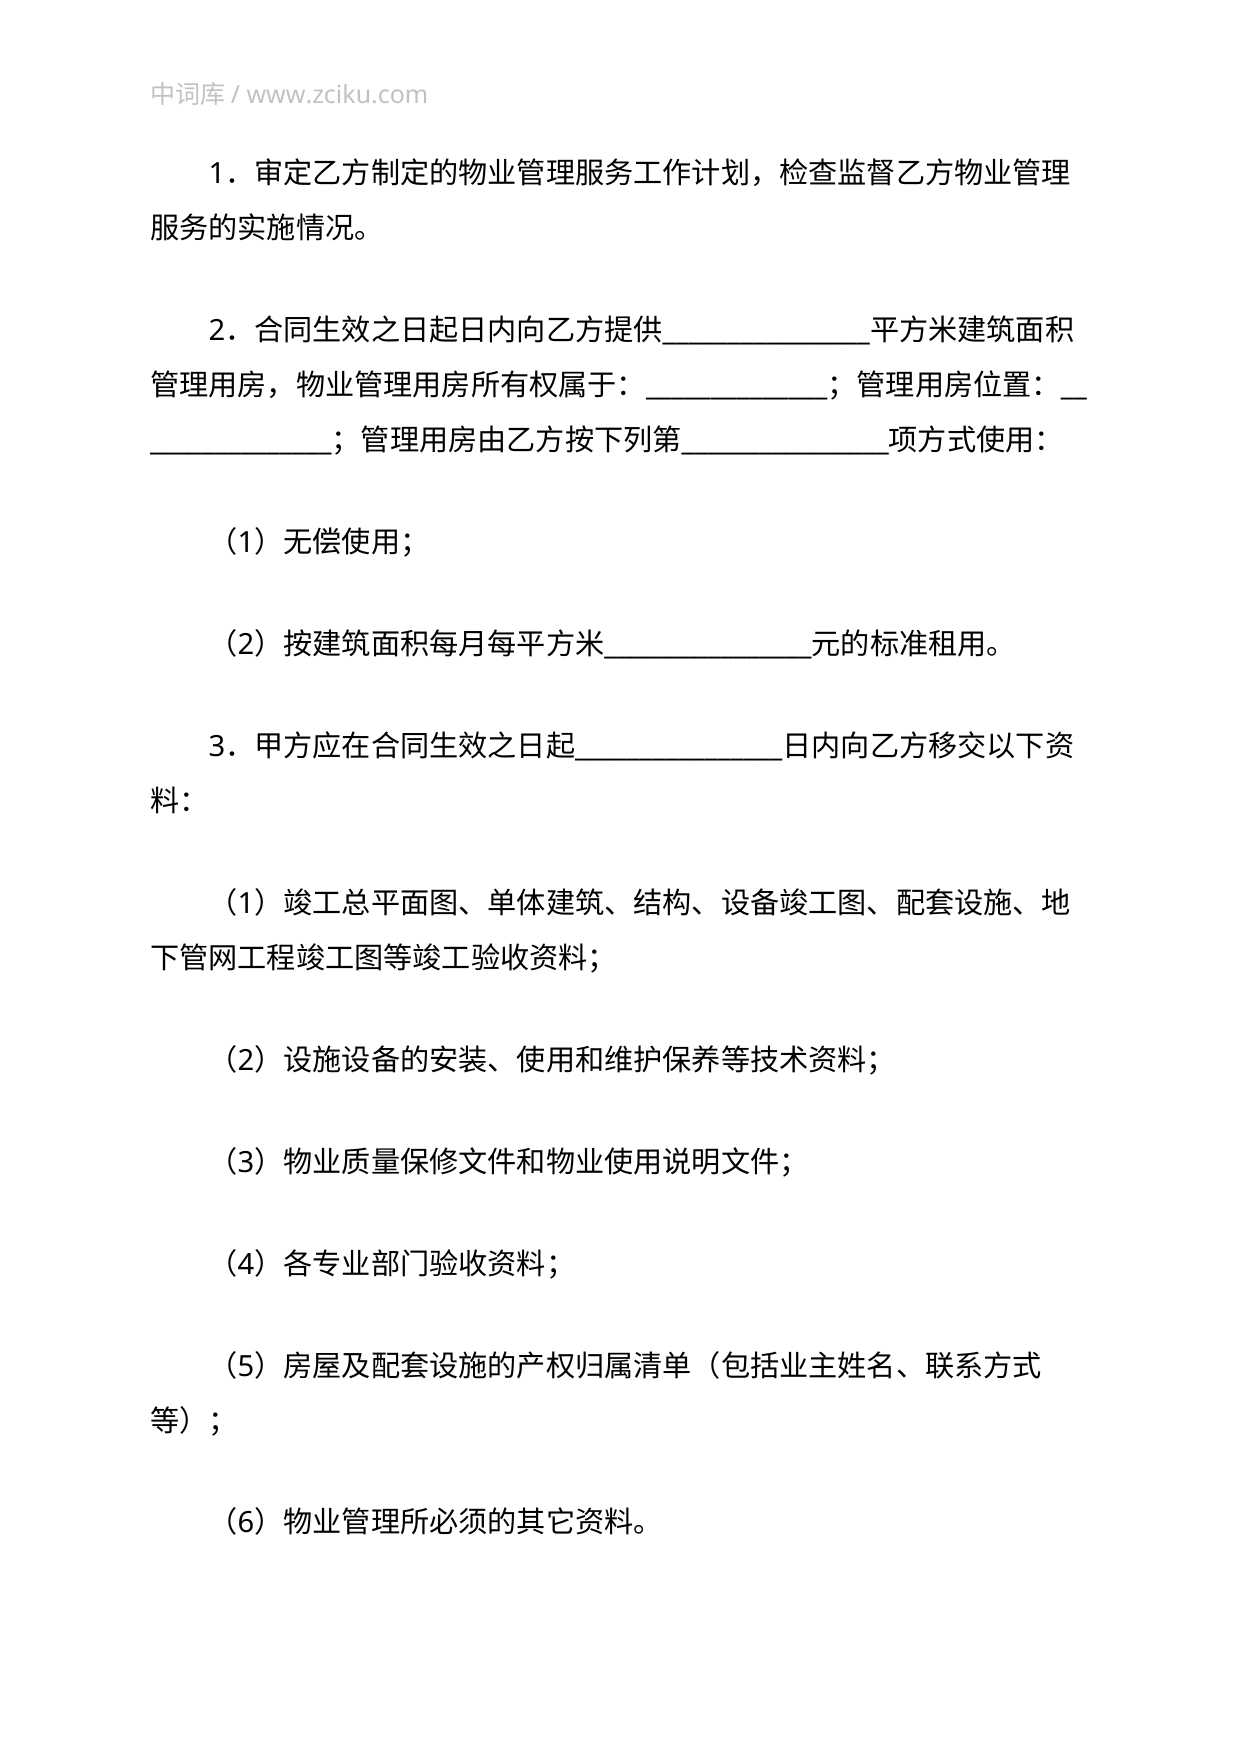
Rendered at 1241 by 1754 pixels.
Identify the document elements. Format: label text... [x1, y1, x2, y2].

text （5）房屋及配套设施的产权归属清单（包括业主姓名、联系方式等）； [150, 1342, 1090, 1439]
text （2）按建筑面积每月每平方米________________元的标准租用。 [150, 621, 1090, 663]
text （3）物业质量保修文件和物业使用说明文件； [150, 1138, 1090, 1181]
text 3．甲方应在合同生效之日起________________日内向乙方移交以下资料： [150, 723, 1090, 820]
text （4）各专业部门验收资料； [150, 1240, 1090, 1283]
text （6）物业管理所必须的其它资料。 [150, 1499, 1090, 1541]
text （2）设施设备的安装、使用和维护保养等技术资料； [150, 1036, 1090, 1079]
text 2．合同生效之日起日内向乙方提供________________平方米建筑面积管理用房，物业管理用房所有权属于：______________；管理用房位置：________________；管理用房由乙方按下列第________________项方式使用： [150, 307, 1090, 459]
text （1）竣工总平面图、单体建筑、结构、设备竣工图、配套设施、地下管网工程竣工图等竣工验收资料； [150, 879, 1090, 977]
text 1．审定乙方制定的物业管理服务工作计划，检查监督乙方物业管理服务的实施情况。 [150, 150, 1090, 247]
text （1）无偿使用； [150, 519, 1090, 561]
